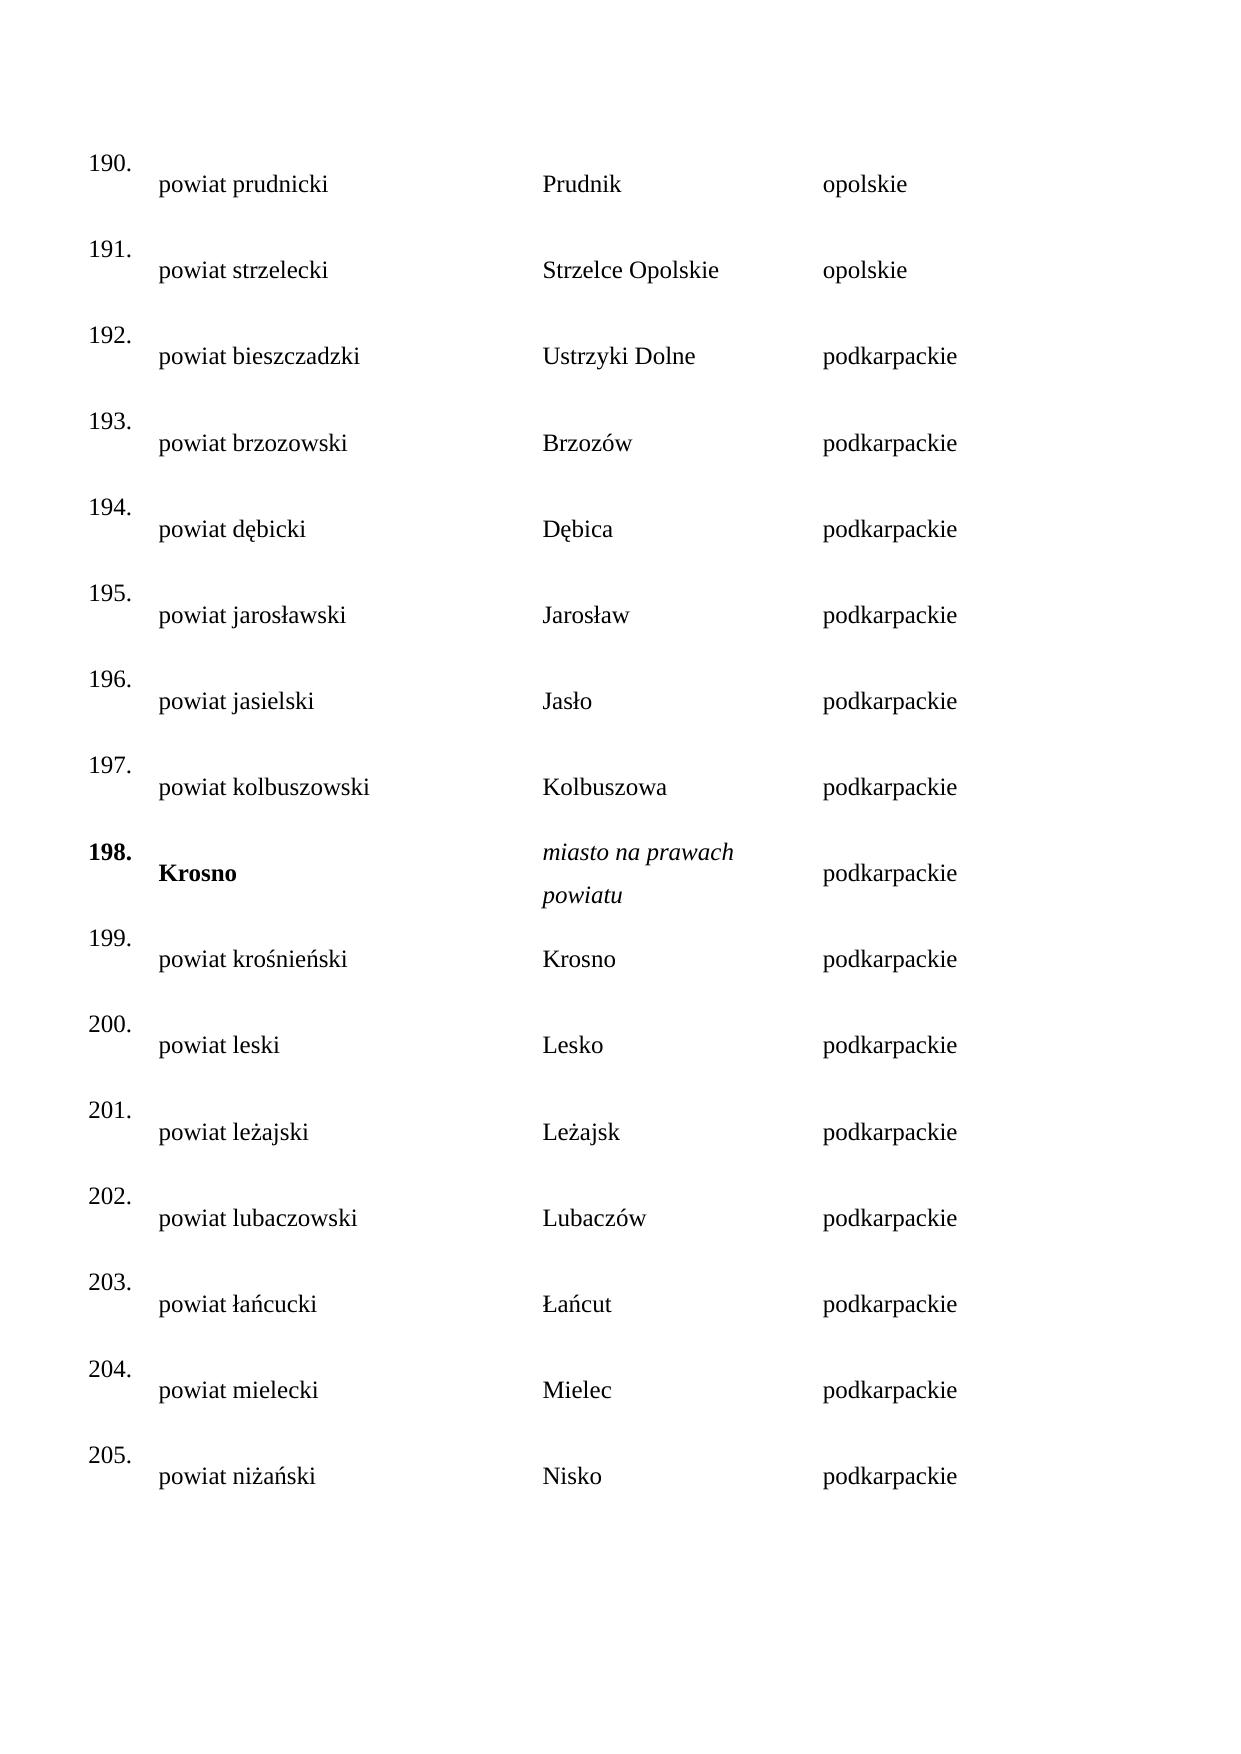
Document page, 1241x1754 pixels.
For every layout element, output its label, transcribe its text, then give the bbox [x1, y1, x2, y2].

table_cell podkarpackie [811, 320, 1122, 406]
table_cell opolskie [811, 148, 1122, 234]
table_cell Krosno [147, 837, 531, 923]
table_cell powiat krośnieński [147, 923, 531, 1009]
table_cell podkarpackie [811, 665, 1122, 751]
table_cell podkarpackie [811, 1354, 1122, 1440]
table_cell Mielec [531, 1354, 811, 1440]
table_cell Ustrzyki Dolne [531, 320, 811, 406]
table_cell powiat mielecki [147, 1354, 531, 1440]
table_cell Jasło [531, 665, 811, 751]
table_cell powiat niżański [147, 1440, 531, 1526]
table_cell podkarpackie [811, 837, 1122, 923]
table_cell [73, 320, 147, 406]
table_cell Lubaczów [531, 1181, 811, 1267]
table_cell podkarpackie [811, 1009, 1122, 1095]
table_cell [73, 578, 147, 664]
table_cell [73, 406, 147, 492]
table_cell [73, 1095, 147, 1181]
table_cell [73, 234, 147, 320]
table_cell powiat strzelecki [147, 234, 531, 320]
table_cell opolskie [811, 234, 1122, 320]
table_cell [73, 665, 147, 751]
table_cell Strzelce Opolskie [531, 234, 811, 320]
table_cell powiat brzozowski [147, 406, 531, 492]
table_cell podkarpackie [811, 923, 1122, 1009]
table_cell podkarpackie [811, 751, 1122, 837]
table_cell [73, 1009, 147, 1095]
table_cell Nisko [531, 1440, 811, 1526]
table_cell powiat bieszczadzki [147, 320, 531, 406]
table_cell Jarosław [531, 578, 811, 664]
table_cell Krosno [531, 923, 811, 1009]
table_cell podkarpackie [811, 578, 1122, 664]
table_cell podkarpackie [811, 406, 1122, 492]
table_cell Lesko [531, 1009, 811, 1095]
table_cell miasto na prawach powiatu [531, 837, 811, 923]
table_cell powiat łańcucki [147, 1268, 531, 1354]
table_cell powiat jasielski [147, 665, 531, 751]
table_cell podkarpackie [811, 1181, 1122, 1267]
table_cell [73, 923, 147, 1009]
table_cell podkarpackie [811, 1268, 1122, 1354]
table_cell Łańcut [531, 1268, 811, 1354]
table_cell [73, 1181, 147, 1267]
table_cell podkarpackie [811, 1095, 1122, 1181]
table_cell powiat leżajski [147, 1095, 531, 1181]
table_cell powiat leski [147, 1009, 531, 1095]
table_cell powiat jarosławski [147, 578, 531, 664]
table_cell podkarpackie [811, 492, 1122, 578]
table_cell powiat dębicki [147, 492, 531, 578]
table_cell podkarpackie [811, 1440, 1122, 1526]
table_cell powiat kolbuszowski [147, 751, 531, 837]
table_cell powiat lubaczowski [147, 1181, 531, 1267]
table_cell powiat prudnicki [147, 148, 531, 234]
table_cell [73, 751, 147, 837]
table_cell [73, 1440, 147, 1526]
table_cell [73, 1354, 147, 1440]
table_cell Leżajsk [531, 1095, 811, 1181]
table_cell Dębica [531, 492, 811, 578]
table_cell [73, 148, 147, 234]
table_cell Kolbuszowa [531, 751, 811, 837]
table_cell [73, 492, 147, 578]
table_cell Prudnik [531, 148, 811, 234]
table_cell [73, 837, 147, 923]
table_cell Brzozów [531, 406, 811, 492]
table_cell [73, 1268, 147, 1354]
